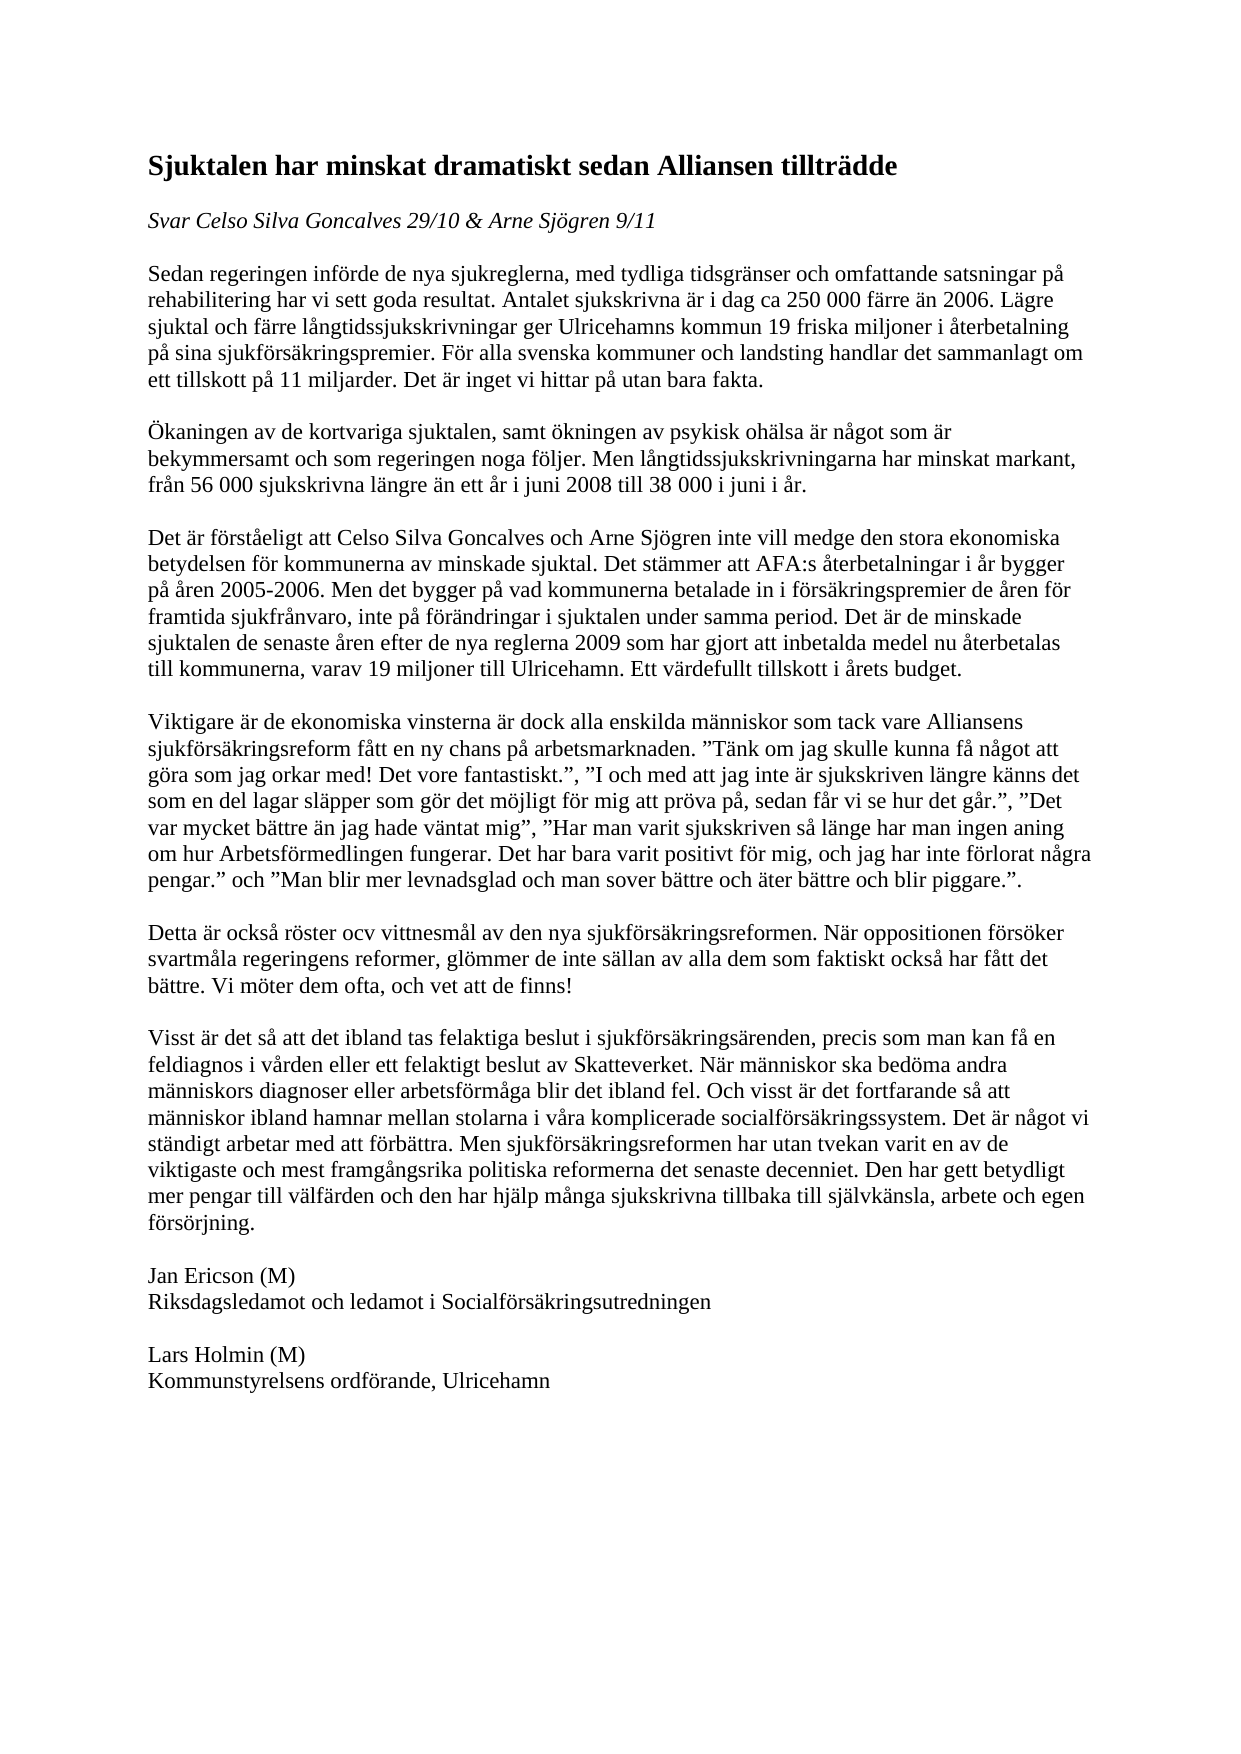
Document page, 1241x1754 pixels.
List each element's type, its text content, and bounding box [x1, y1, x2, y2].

text Svar Celso Silva Goncalves 29/10 & Arne Sjögren 9/11 [148, 207, 1093, 234]
text Visst är det så att det ibland tas felaktiga beslut i sjukförsäkringsärenden, precis som man kan få en feldiagnos i vården eller ett felaktigt beslut av Skatteverket. När människor ska bedöma andra människors diagnoser eller arbetsförmåga blir det ibland fel. Och visst är det fortfarande så att människor ibland hamnar mellan stolarna i våra komplicerade socialförsäkringssystem. Det är något vi ständigt arbetar med att förbättra. Men sjukförsäkringsreformen har utan tvekan varit en av de viktigaste och mest framgångsrika politiska reformerna det senaste decenniet. Den har gett betydligt mer pengar till välfärden och den har hjälp många sjukskrivna tillbaka till självkänsla, arbete och egen försörjning. [148, 1024, 1093, 1235]
text Sedan regeringen införde de nya sjukreglerna, med tydliga tidsgränser och omfattande satsningar på rehabilitering har vi sett goda resultat. Antalet sjukskrivna är i dag ca 250 000 färre än 2006. Lägre sjuktal och färre långtidssjukskrivningar ger Ulricehamns kommun 19 friska miljoner i återbetalning på sina sjukförsäkringspremier. För alla svenska kommuner och landsting handlar det sammanlagt om ett tillskott på 11 miljarder. Det är inget vi hittar på utan bara fakta. [148, 260, 1093, 392]
text Det är förståeligt att Celso Silva Goncalves och Arne Sjögren inte vill medge den stora ekonomiska betydelsen för kommunerna av minskade sjuktal. Det stämmer att AFA:s återbetalningar i år bygger på åren 2005-2006. Men det bygger på vad kommunerna betalade in i försäkringspremier de åren för framtida sjukfrånvaro, inte på förändringar i sjuktalen under samma period. Det är de minskade sjuktalen de senaste åren efter de nya reglerna 2009 som har gjort att inbetalda medel nu återbetalas till kommunerna, varav 19 miljoner till Ulricehamn. Ett värdefullt tillskott i årets budget. [148, 524, 1093, 682]
text Ökaningen av de kortvariga sjuktalen, samt ökningen av psykisk ohälsa är något som är bekymmersamt och som regeringen noga följer. Men långtidssjukskrivningarna har minskat markant, från 56 000 sjukskrivna längre än ett år i juni 2008 till 38 000 i juni i år. [148, 418, 1093, 497]
text Sjuktalen har minskat dramatiskt sedan Alliansen tillträdde [148, 148, 1093, 181]
text Kommunstyrelsens ordförande, Ulricehamn [148, 1367, 1093, 1393]
text Detta är också röster ocv vittnesmål av den nya sjukförsäkringsreformen. När oppositionen försöker svartmåla regeringens reformer, glömmer de inte sällan av alla dem som faktiskt också har fått det bättre. Vi möter dem ofta, och vet att de finns! [148, 919, 1093, 998]
text Riksdagsledamot och ledamot i Socialförsäkringsutredningen [148, 1288, 1093, 1314]
text Jan Ericson (M) [148, 1262, 1093, 1288]
text Viktigare är de ekonomiska vinsterna är dock alla enskilda människor som tack vare Alliansens sjukförsäkringsreform fått en ny chans på arbetsmarknaden. ”Tänk om jag skulle kunna få något att göra som jag orkar med! Det vore fantastiskt.”, ”I och med att jag inte är sjukskriven längre känns det som en del lagar släpper som gör det möjligt för mig att pröva på, sedan får vi se hur det går.”, ”Det var mycket bättre än jag hade väntat mig”, ”Har man varit sjukskriven så länge har man ingen aning om hur Arbetsförmedlingen fungerar. Det har bara varit positivt för mig, och jag har inte förlorat några pengar.” och ”Man blir mer levnadsglad och man sover bättre och äter bättre och blir piggare.”. [148, 708, 1093, 893]
text Lars Holmin (M) [148, 1341, 1093, 1367]
